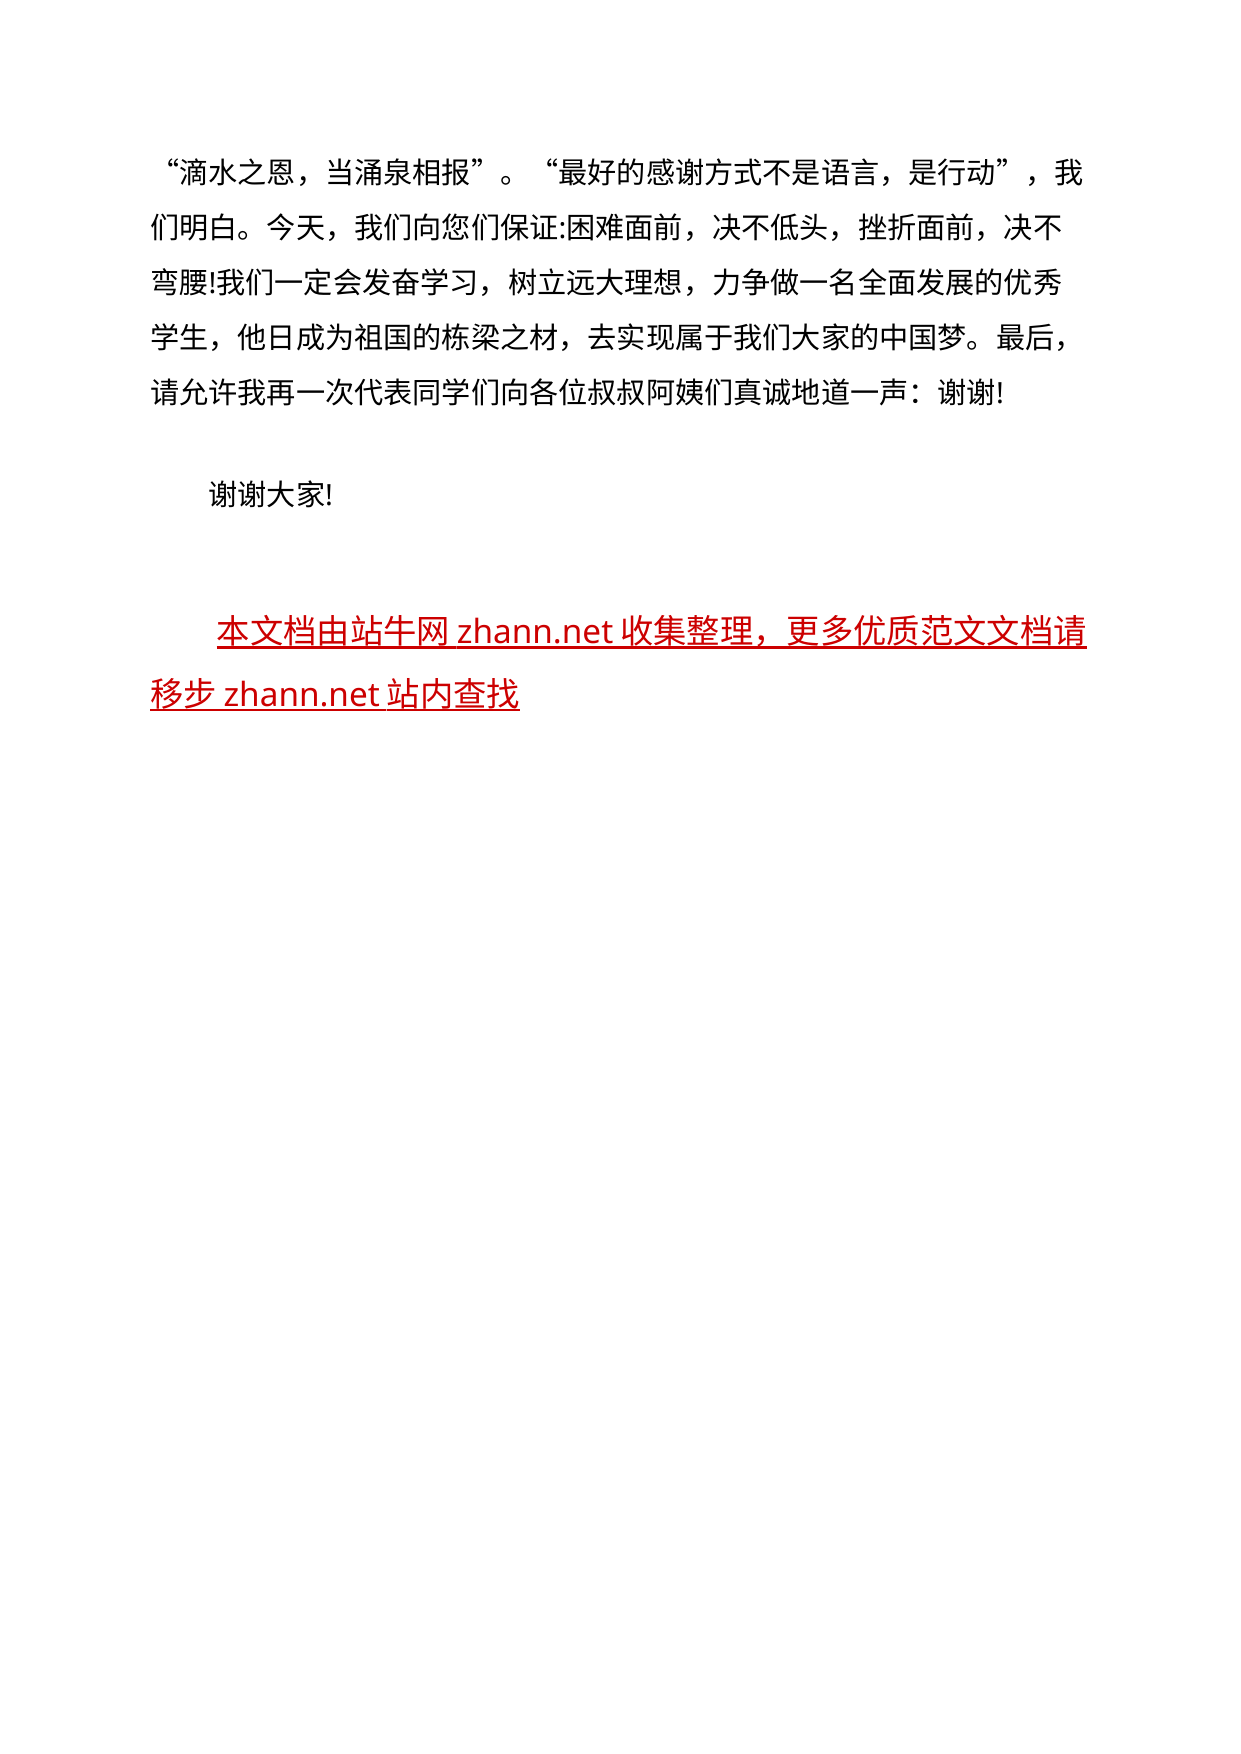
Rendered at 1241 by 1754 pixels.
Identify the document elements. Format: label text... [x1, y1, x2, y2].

text 谢谢大家! [150, 472, 1090, 514]
text 本文档由站牛网zhann.net收集整理，更多优质范文文档请移步zhann.net站内查找 [150, 605, 1090, 716]
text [150, 150, 1090, 412]
